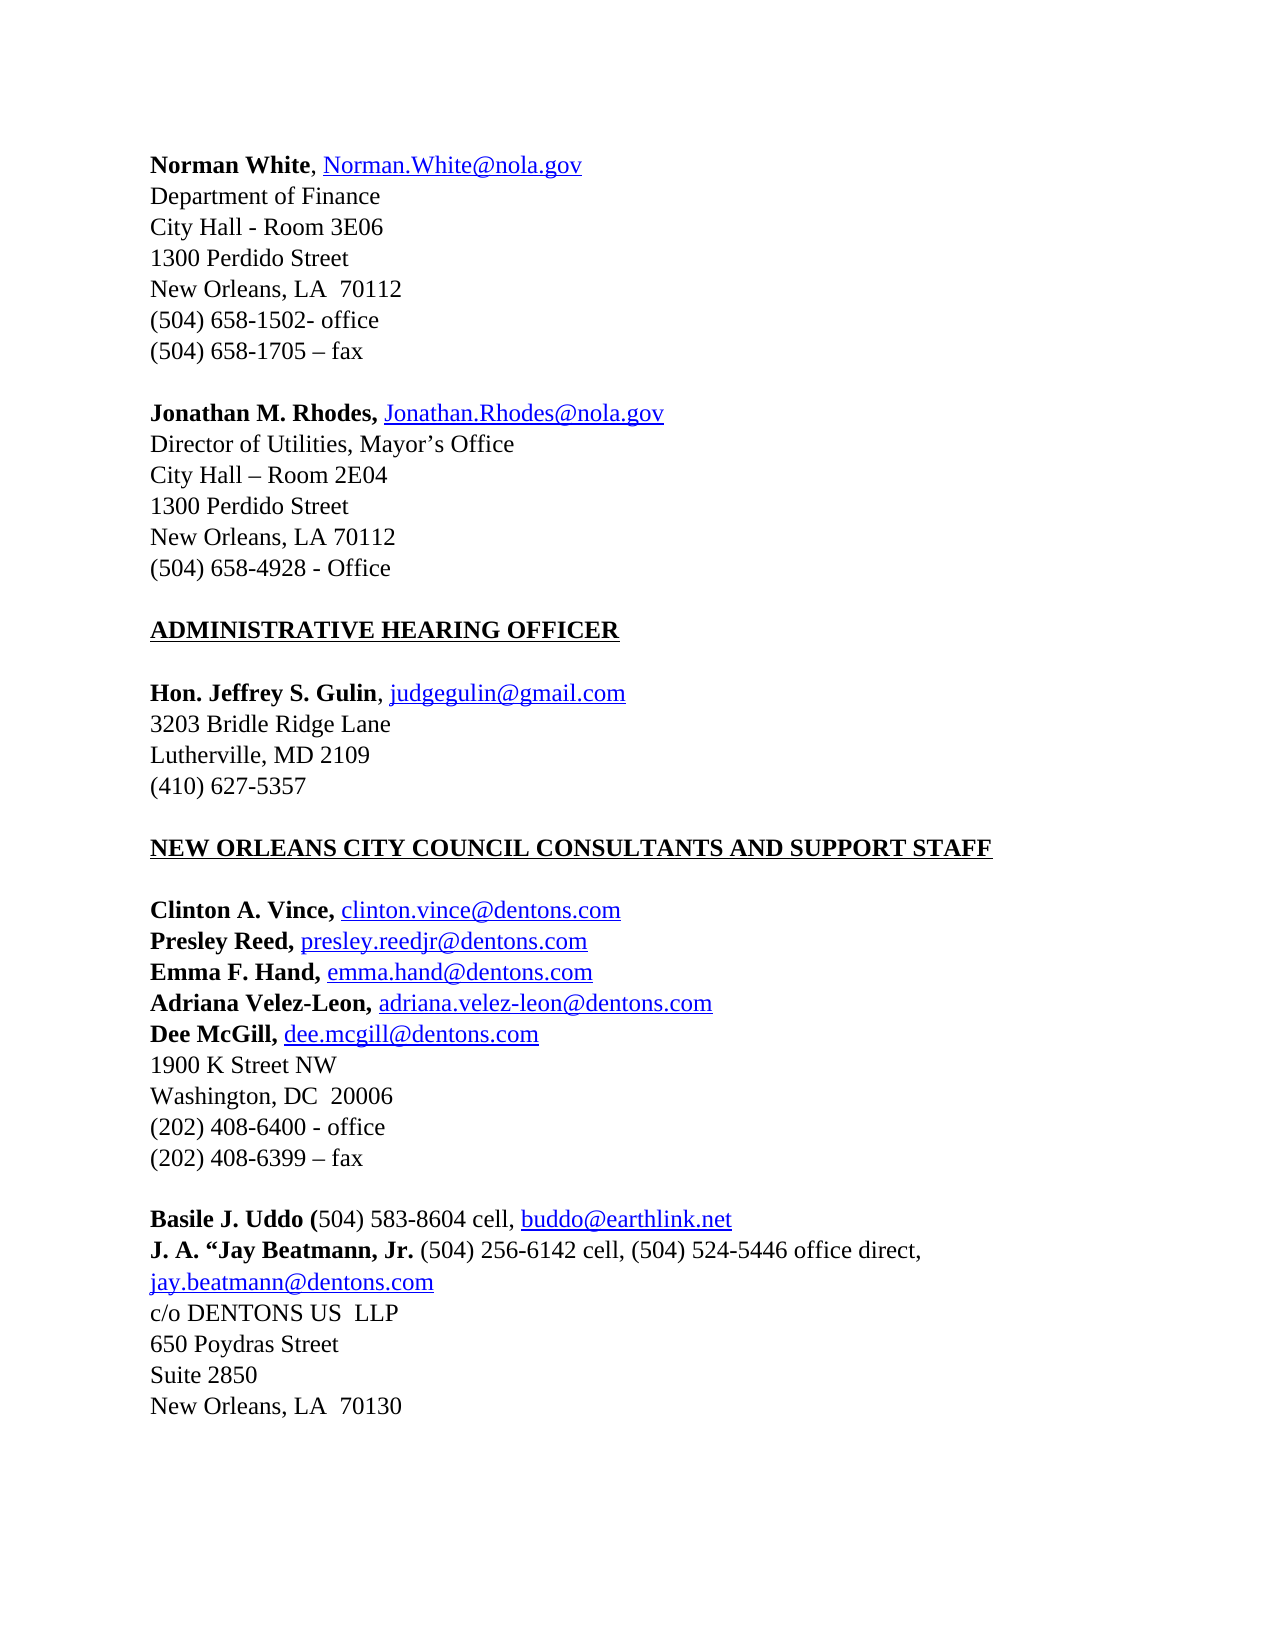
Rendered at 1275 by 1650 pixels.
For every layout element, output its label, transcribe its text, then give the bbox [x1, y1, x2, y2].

text 1300 Perdido Street [150, 243, 1125, 272]
text (504) 658-4928 - Office [150, 553, 1125, 582]
text Presley Reed, presley.reedjr@dentons.com [150, 926, 1125, 955]
text City Hall - Room 3E06 [150, 212, 1125, 241]
text 1900 K Street NW [150, 1050, 1125, 1079]
text (410) 627-5357 [150, 771, 1125, 799]
text Adriana Velez-Leon, adriana.velez-leon@dentons.com [150, 988, 1125, 1017]
text Clinton A. Vince, clinton.vince@dentons.com [150, 895, 1125, 924]
text (202) 408-6400 - office [150, 1112, 1125, 1141]
text (504) 658-1705 – fax [150, 336, 1125, 365]
text Hon. Jeffrey S. Gulin, judgegulin@gmail.com [150, 678, 1125, 706]
text Jonathan M. Rhodes, Jonathan.Rhodes@nola.gov [150, 398, 1125, 427]
text New Orleans, LA 70112 [150, 274, 1125, 303]
text Department of Finance [150, 181, 1125, 210]
text Basile J. Uddo (504) 583-8604 cell, buddo@earthlink.net [150, 1204, 1125, 1233]
text 3203 Bridle Ridge Lane [150, 709, 1125, 737]
text City Hall – Room 2E04 [150, 460, 1125, 489]
text (504) 658-1502- office [150, 305, 1125, 334]
text ADMINISTRATIVE HEARING OFFICER [150, 616, 1125, 644]
text 1300 Perdido Street [150, 491, 1125, 520]
text Emma F. Hand, emma.hand@dentons.com [150, 957, 1125, 986]
text J. A. “Jay Beatmann, Jr. (504) 256-6142 cell, (504) 524-5446 office direct, jay.beatmann@dentons.com [150, 1236, 1125, 1295]
text New Orleans, LA 70112 [150, 522, 1125, 551]
text New Orleans, LA 70130 [150, 1391, 1125, 1419]
text (202) 408-6399 – fax [150, 1143, 1125, 1172]
text NEW ORLEANS CITY COUNCIL CONSULTANTS AND SUPPORT STAFF [150, 833, 1125, 862]
text Suite 2850 [150, 1360, 1125, 1388]
text 650 Poydras Street [150, 1329, 1125, 1357]
text Norman White, Norman.White@nola.gov [150, 150, 1125, 179]
text Lutherville, MD 2109 [150, 740, 1125, 768]
text Dee McGill, dee.mcgill@dentons.com [150, 1019, 1125, 1048]
text Director of Utilities, Mayor’s Office [150, 429, 1125, 458]
text c/o DENTONS US LLP [150, 1298, 1125, 1326]
text Washington, DC 20006 [150, 1081, 1125, 1110]
